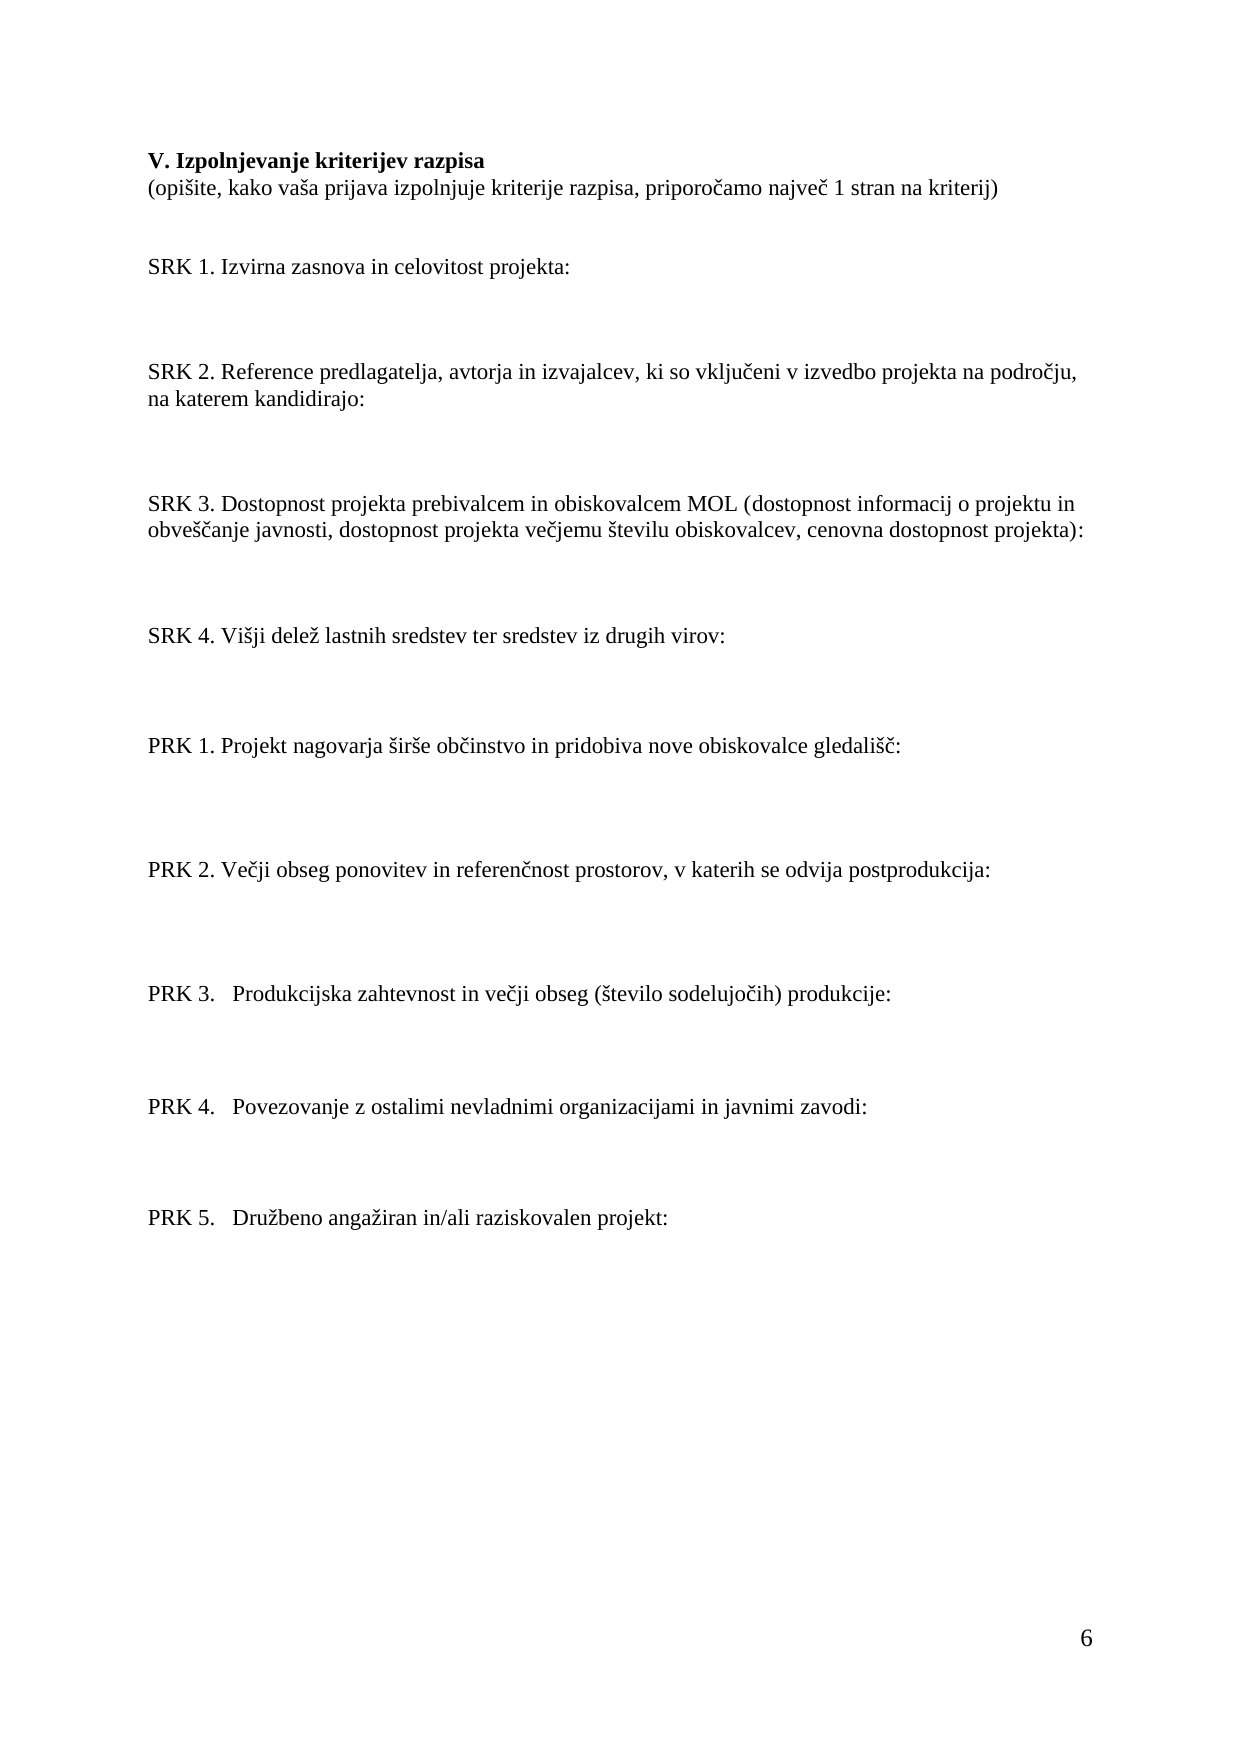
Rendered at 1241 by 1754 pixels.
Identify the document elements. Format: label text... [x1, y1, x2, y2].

text SRK 1. Izvirna zasnova in celovitost projekta: [148, 253, 1093, 279]
text PRK 3. Produkcijska zahtevnost in večji obseg (število sodelujočih) produkcije: [148, 974, 1093, 1007]
text SRK 3. Dostopnost projekta prebivalcem in obiskovalcem MOL (dostopnost informacij o projektu in obveščanje javnosti, dostopnost projekta večjemu številu obiskovalcev, cenovna dostopnost projekta): [148, 490, 1093, 543]
text PRK 5. Družbeno angažiran in/ali raziskovalen projekt: [148, 1204, 1093, 1230]
text SRK 2. Reference predlagatelja, avtorja in izvajalcev, ki so vključeni v izvedbo projekta na področju, na katerem kandidirajo: [148, 358, 1093, 411]
text V. Izpolnjevanje kriterijev razpisa [148, 148, 1093, 174]
text SRK 4. Višji delež lastnih sredstev ter sredstev iz drugih virov: [148, 622, 1093, 648]
text PRK 4. Povezovanje z ostalimi nevladnimi organizacijami in javnimi zavodi: [148, 1093, 1093, 1120]
text PRK 2. Večji obseg ponovitev in referenčnost prostorov, v katerih se odvija postprodukcija: [148, 850, 1093, 883]
text PRK 1. Projekt nagovarja širše občinstvo in pridobiva nove obiskovalce gledališč: [148, 732, 1093, 759]
text (opišite, kako vaša prijava izpolnjuje kriterije razpisa, priporočamo največ 1 stran na kriterij) [148, 174, 1093, 200]
